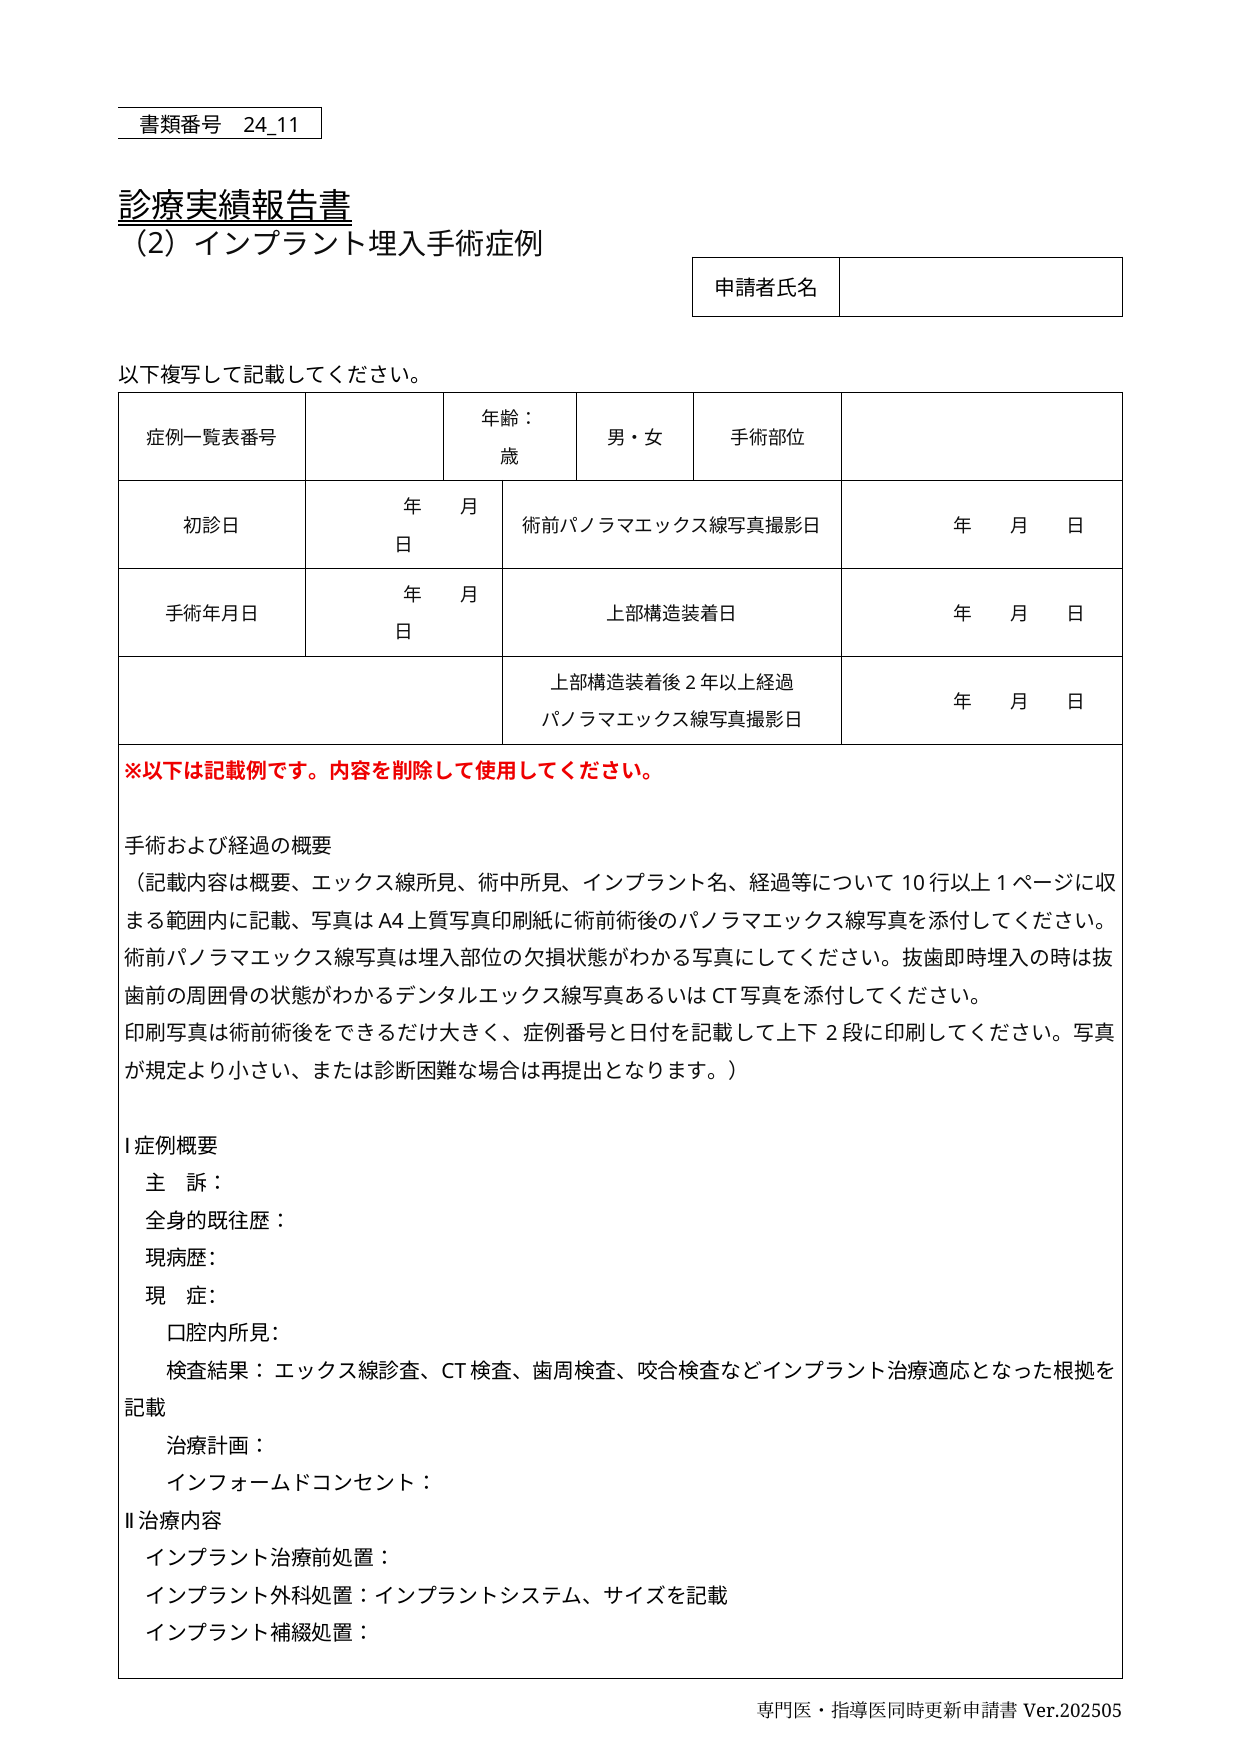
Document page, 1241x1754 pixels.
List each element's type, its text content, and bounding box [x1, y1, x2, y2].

table_cell 年 月 日 [306, 569, 502, 656]
text 診療実績報告書 [118, 179, 1122, 227]
text 以下複写して記載してください。 [118, 354, 1122, 392]
table_header 男・女 [577, 393, 693, 480]
table_cell 術前パノラマエックス線写真撮影日 [503, 481, 841, 568]
table_cell 年 月 日 [842, 481, 1122, 568]
table_header 症例一覧表番号 [119, 393, 305, 480]
table_header 申請者氏名 [693, 258, 839, 316]
table_cell 年 月 日 [306, 481, 502, 568]
table_cell 初診日 [119, 481, 305, 568]
table_header [842, 393, 1122, 480]
table_header 年齢： 歳 [444, 393, 576, 480]
table_cell [119, 657, 502, 743]
table_header 手術部位 [694, 393, 841, 480]
table_header [840, 258, 1122, 316]
table_cell 上部構造装着日 [503, 569, 841, 656]
table_cell 手術年月日 [119, 569, 305, 656]
text 書類番号 24_11 [118, 104, 1122, 142]
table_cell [119, 745, 1122, 1678]
table_cell 上部構造装着後2年以上経過 パノラマエックス線写真撮影日 [503, 657, 841, 743]
table_header [306, 393, 443, 480]
table_cell 年 月 日 [842, 569, 1122, 656]
text （2）インプラント埋入手術症例 [118, 227, 1122, 257]
table_cell 年 月 日 [842, 657, 1122, 743]
